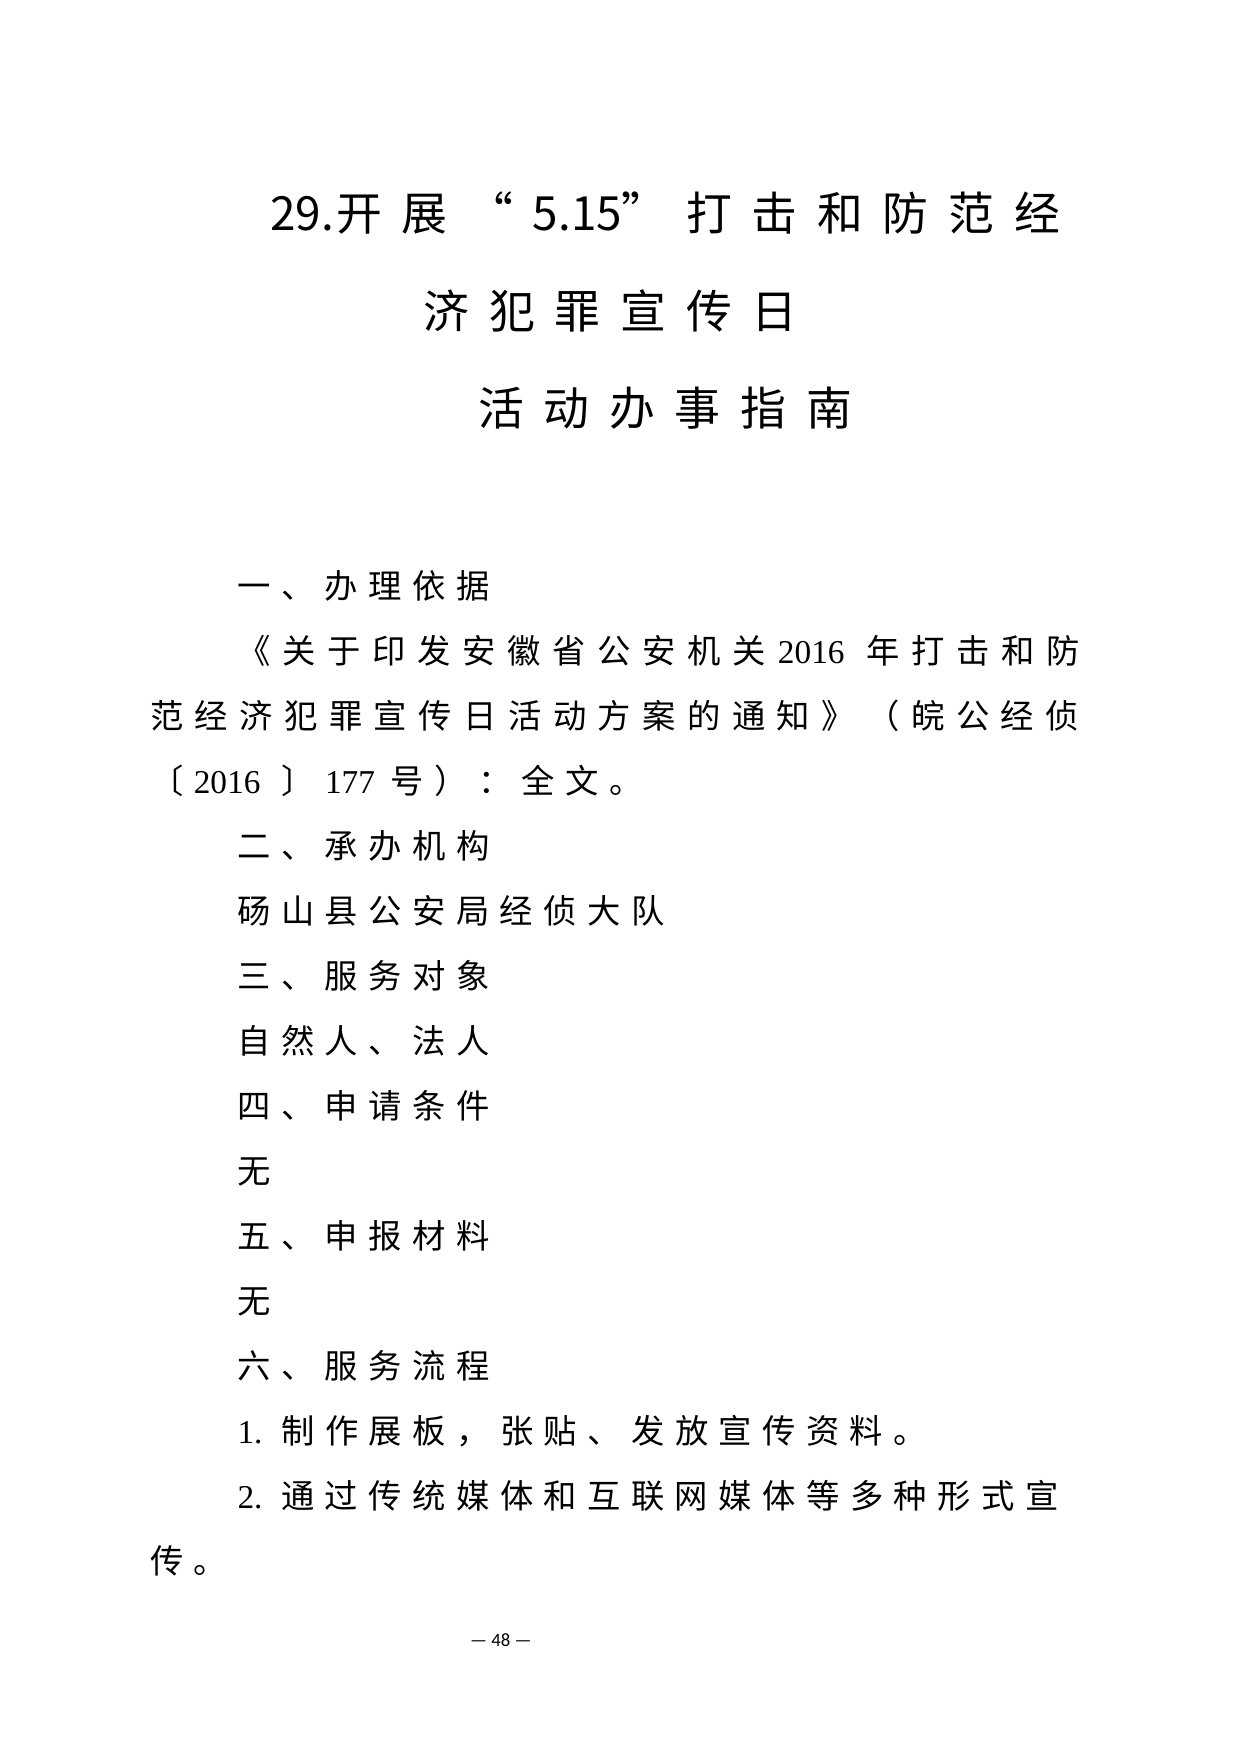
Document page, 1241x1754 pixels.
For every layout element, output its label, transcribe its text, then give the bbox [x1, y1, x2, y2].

list 开展“5.15”打击和防范经济犯罪宣传日 [150, 162, 1090, 357]
text 六、服务流程 [150, 1332, 1090, 1397]
text 三、服务对象 [150, 942, 1090, 1007]
text 一、办理依据 [150, 552, 1090, 617]
text 四、申请条件 [150, 1072, 1090, 1137]
text 五、申报材料 [150, 1202, 1090, 1267]
text 2.通过传统媒体和互联网媒体等多种形式宣传。 [150, 1462, 1090, 1592]
text 二、承办机构 [150, 812, 1090, 877]
text 1.制作展板，张贴、发放宣传资料。 [150, 1397, 1090, 1462]
text 自然人、法人 [150, 1007, 1090, 1072]
list 活动办事指南 [150, 357, 1090, 454]
text 无 [150, 1267, 1090, 1332]
text 砀山县公安局经侦大队 [150, 877, 1090, 942]
text 无 [150, 1137, 1090, 1202]
text 《关于印发安徽省公安机关2016年打击和防范经济犯罪宣传日活动方案的通知》（皖公经侦〔2016〕177号）：全文。 [150, 617, 1090, 812]
